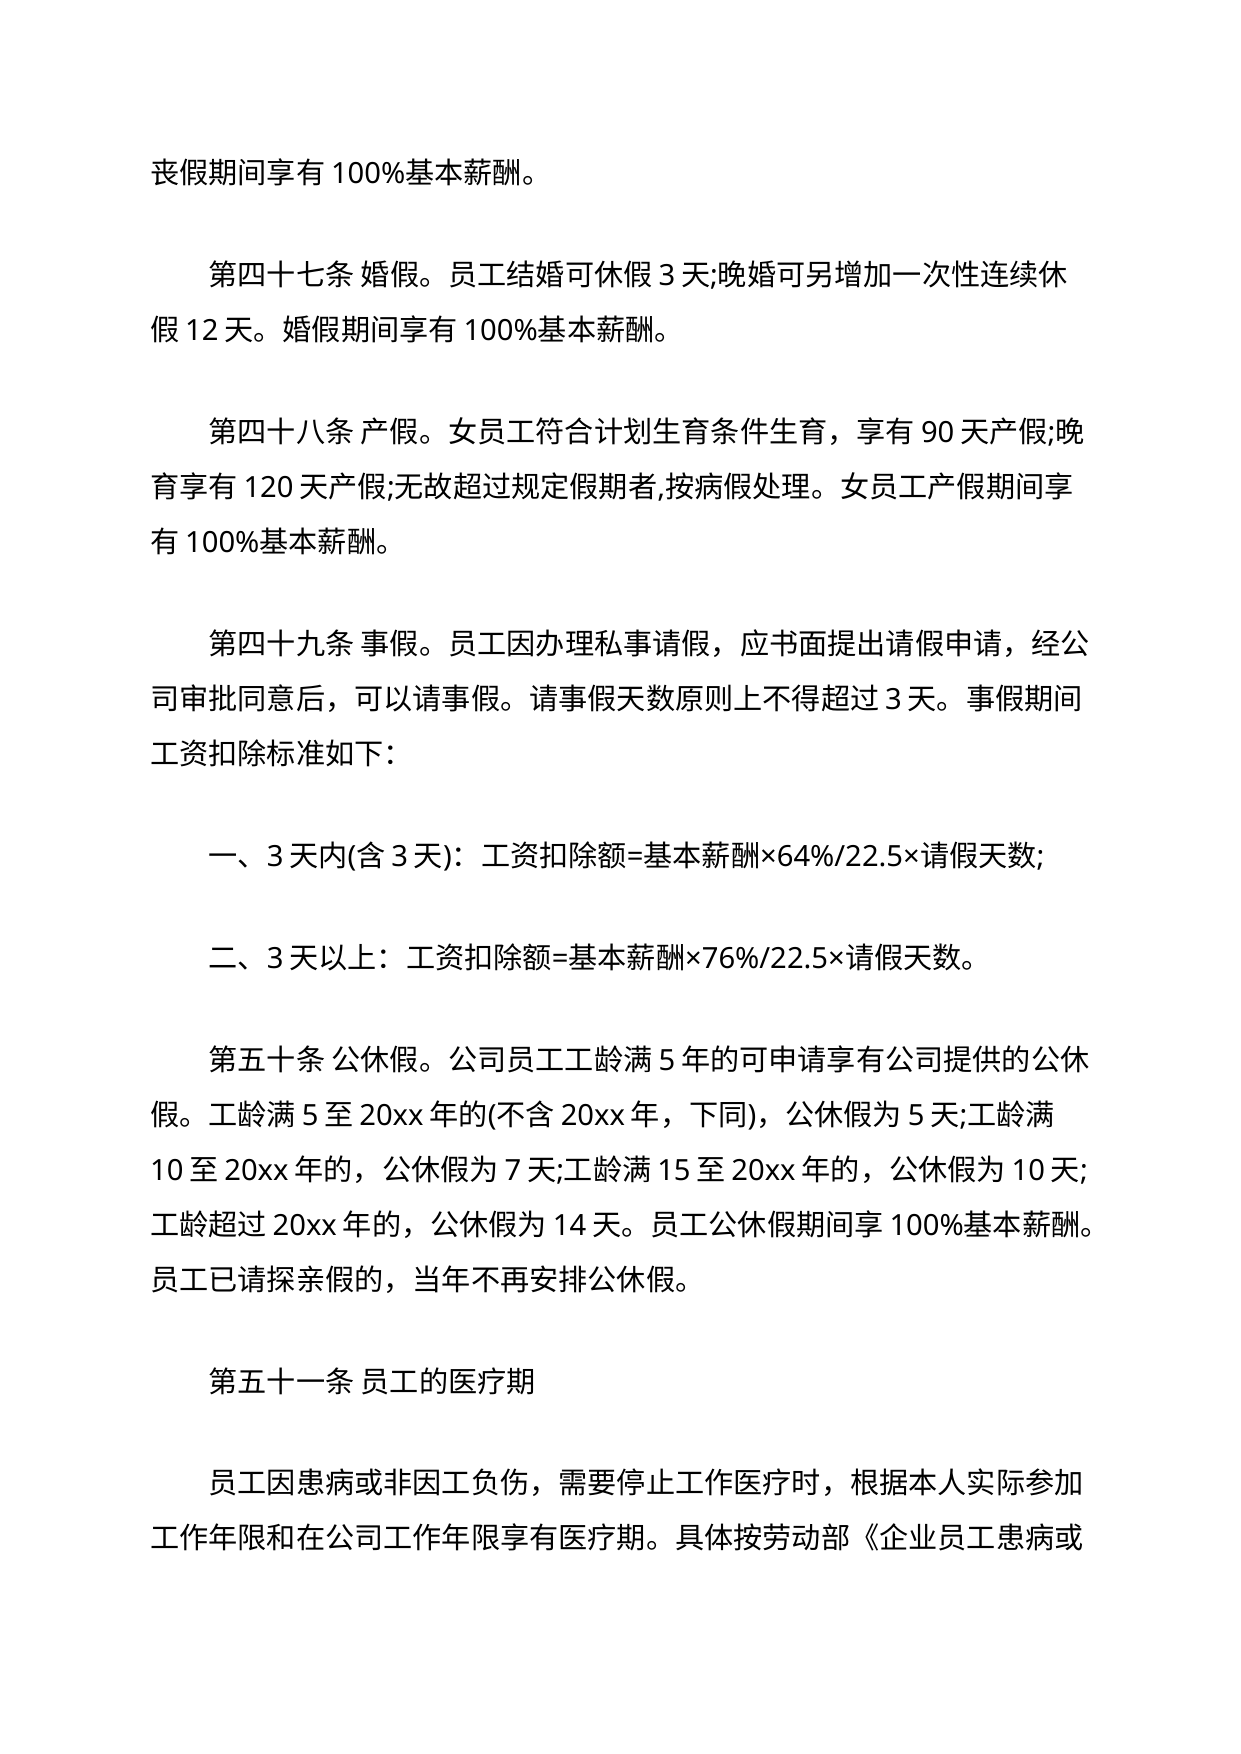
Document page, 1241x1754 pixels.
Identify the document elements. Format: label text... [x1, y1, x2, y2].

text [150, 1460, 1090, 1557]
text 第五十条 公休假。公司员工工龄满5年的可申请享有公司提供的公休假。工龄满5至20xx年的(不含20xx年，下同)，公休假为5天;工龄满10至20xx年的，公休假为7天;工龄满15至20xx年的，公休假为10天;工龄超过20xx年的，公休假为14天。员工公休假期间享100%基本薪酬。员工已请探亲假的，当年不再安排公休假。 [150, 1037, 1090, 1299]
text 第四十八条 产假。女员工符合计划生育条件生育，享有90天产假;晚育享有120天产假;无故超过规定假期者,按病假处理。女员工产假期间享有100%基本薪酬。 [150, 409, 1090, 561]
text 一、3天内(含3天)：工资扣除额=基本薪酬×64%/22.5×请假天数; [150, 833, 1090, 875]
text 二、3天以上：工资扣除额=基本薪酬×76%/22.5×请假天数。 [150, 934, 1090, 977]
text 第五十一条 员工的医疗期 [150, 1358, 1090, 1401]
text 第四十七条 婚假。员工结婚可休假3天;晚婚可另增加一次性连续休假12天。婚假期间享有100%基本薪酬。 [150, 252, 1090, 349]
text 第四十九条 事假。员工因办理私事请假，应书面提出请假申请，经公司审批同意后，可以请事假。请事假天数原则上不得超过3天。事假期间工资扣除标准如下： [150, 621, 1090, 773]
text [150, 150, 1090, 192]
